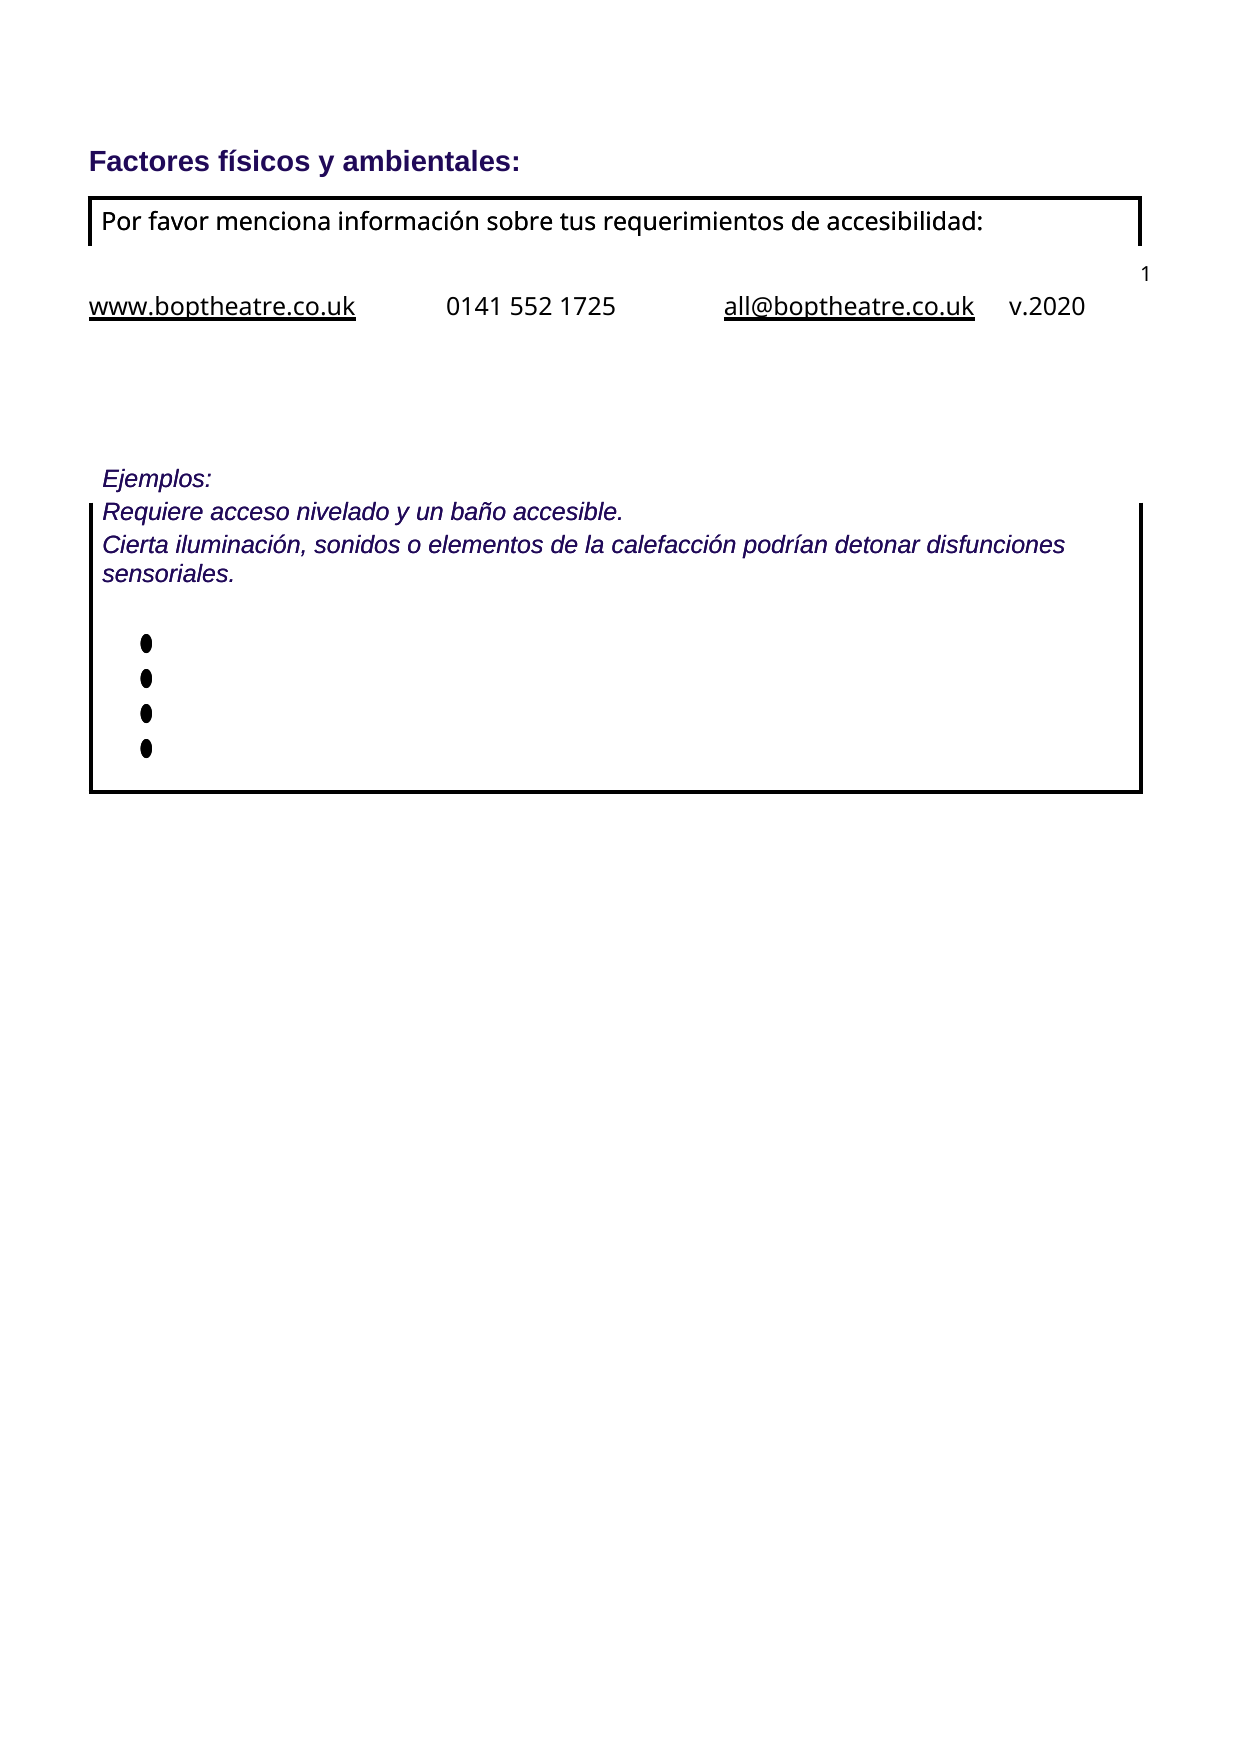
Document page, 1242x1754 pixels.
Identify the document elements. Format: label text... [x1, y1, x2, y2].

text Factores físicos y ambientales: [88, 144, 1162, 178]
text www.boptheatre.co.uk 0141 552 1725 all@boptheatre.co.uk v.2020 [88, 288, 1162, 322]
text 1 [75, 200, 1152, 287]
